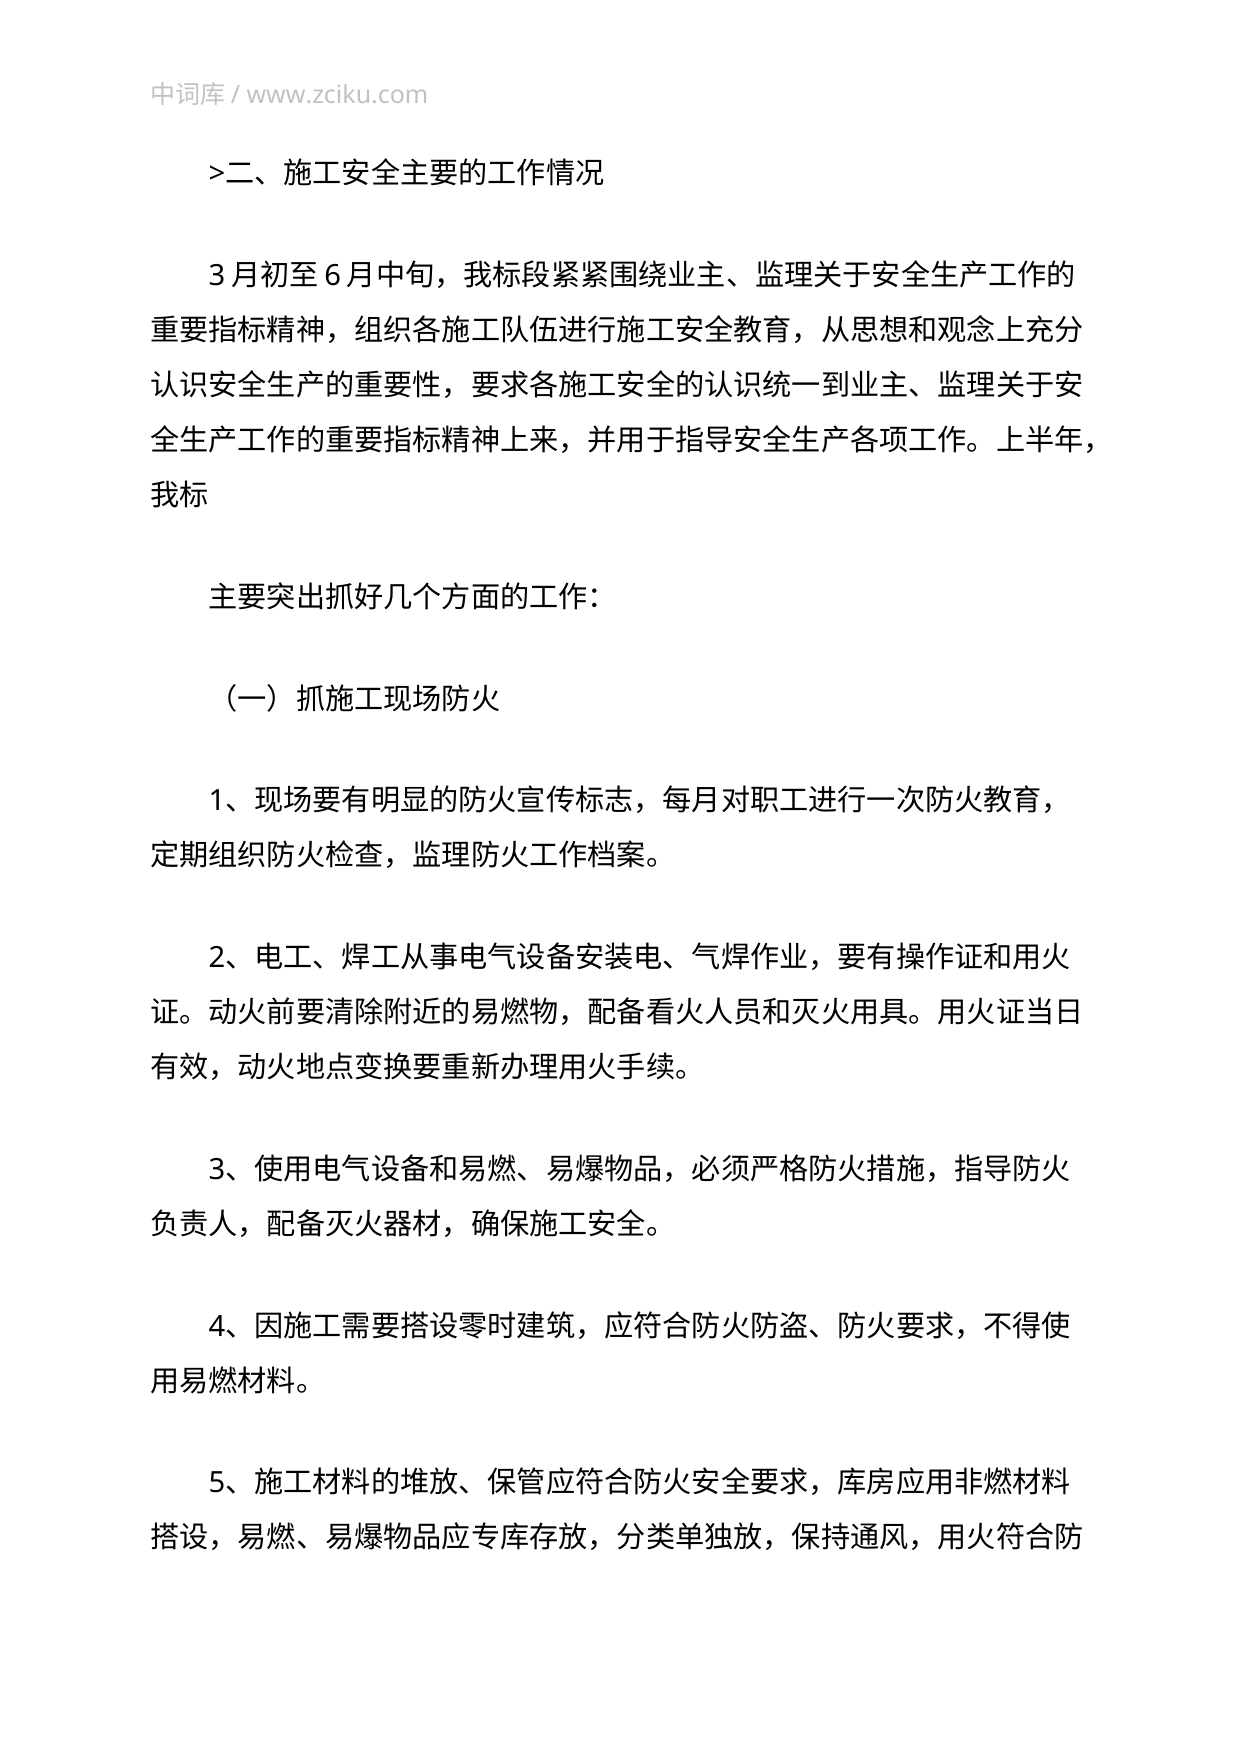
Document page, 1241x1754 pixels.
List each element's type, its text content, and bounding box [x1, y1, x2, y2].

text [150, 1459, 1090, 1556]
text 3月初至6月中旬，我标段紧紧围绕业主、监理关于安全生产工作的重要指标精神，组织各施工队伍进行施工安全教育，从思想和观念上充分认识安全生产的重要性，要求各施工安全的认识统一到业主、监理关于安全生产工作的重要指标精神上来，并用于指导安全生产各项工作。上半年，我标 [150, 252, 1090, 514]
text 1、现场要有明显的防火宣传标志，每月对职工进行一次防火教育，定期组织防火检查，监理防火工作档案。 [150, 777, 1090, 874]
text 4、因施工需要搭设零时建筑，应符合防火防盗、防火要求，不得使用易燃材料。 [150, 1302, 1090, 1399]
text 2、电工、焊工从事电气设备安装电、气焊作业，要有操作证和用火证。动火前要清除附近的易燃物，配备看火人员和灭火用具。用火证当日有效，动火地点变换要重新办理用火手续。 [150, 934, 1090, 1086]
text 主要突出抓好几个方面的工作： [150, 573, 1090, 616]
text （一）抓施工现场防火 [150, 675, 1090, 717]
text 3、使用电气设备和易燃、易爆物品，必须严格防火措施，指导防火负责人，配备灭火器材，确保施工安全。 [150, 1145, 1090, 1243]
text >二、施工安全主要的工作情况 [150, 150, 1090, 192]
